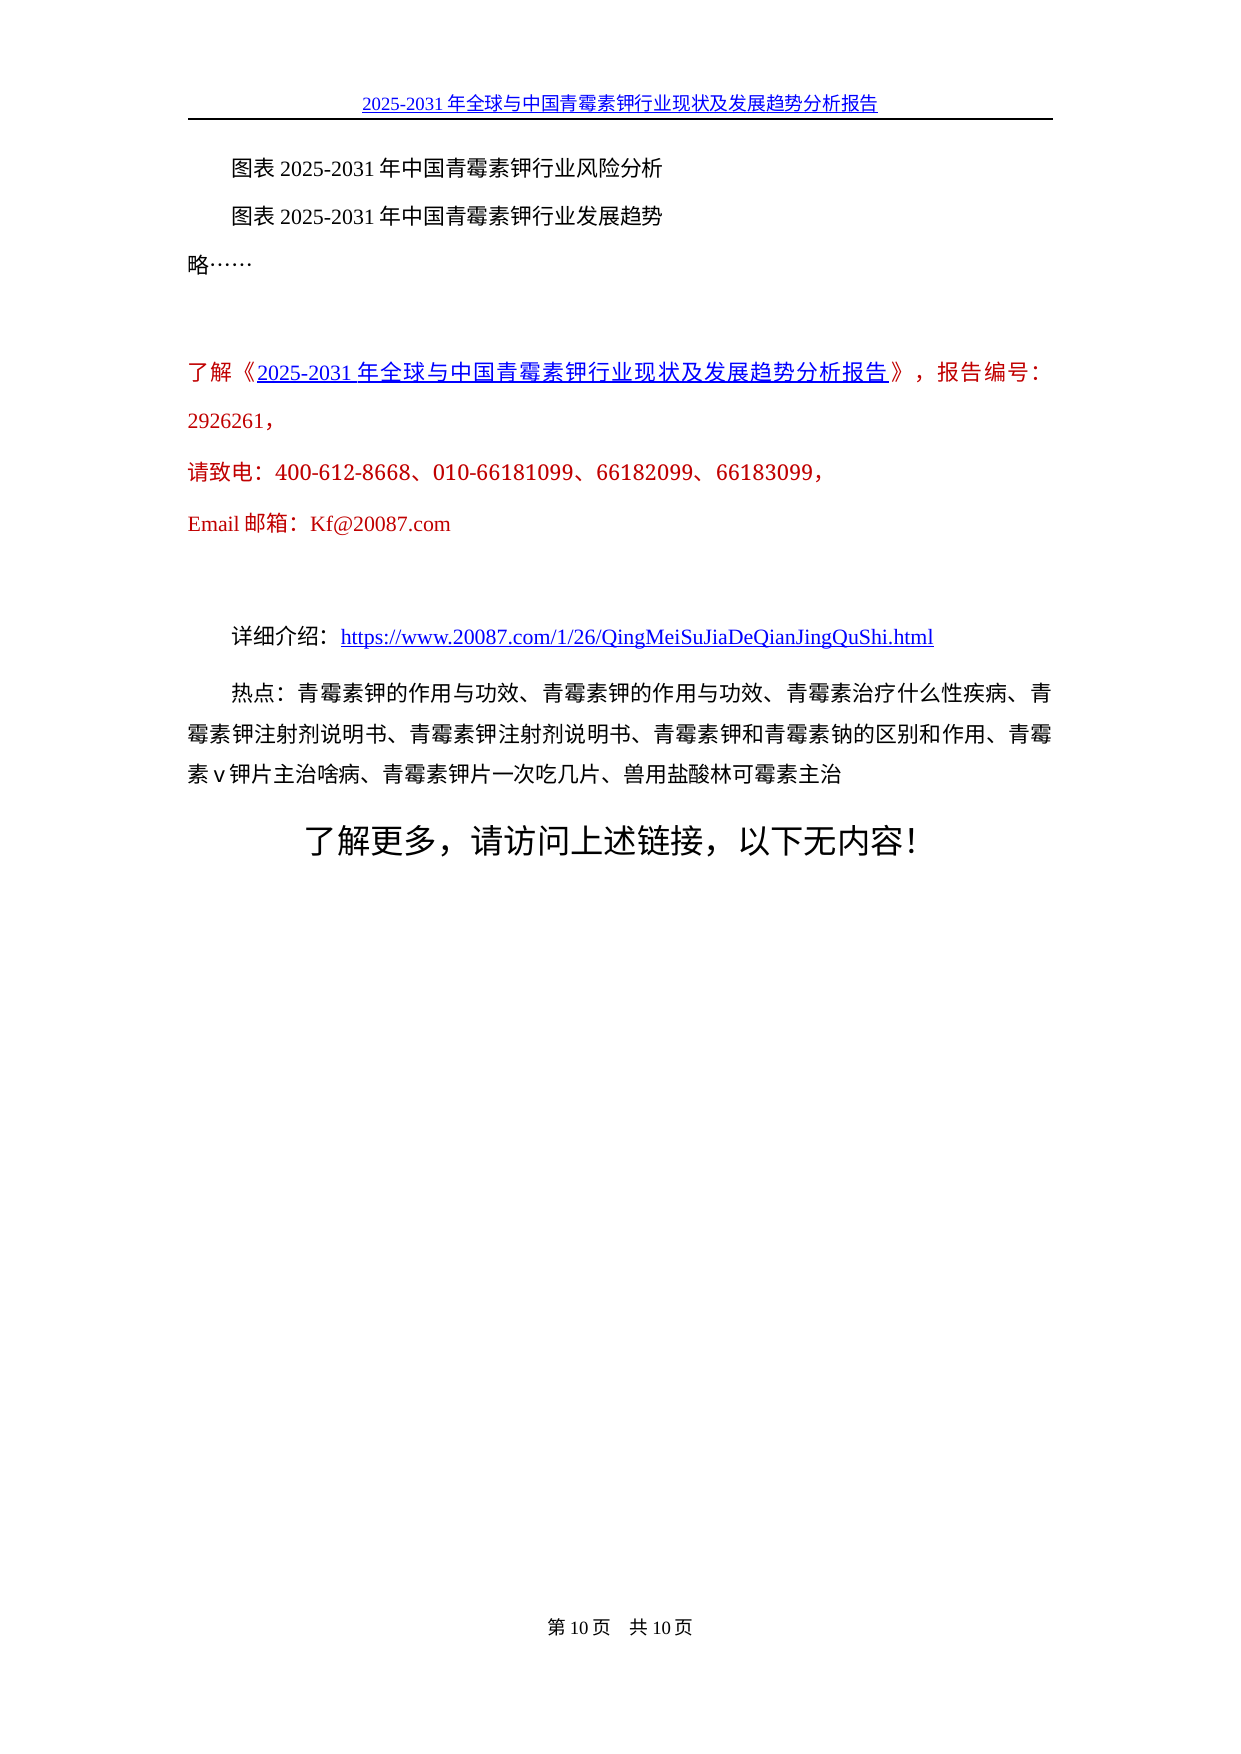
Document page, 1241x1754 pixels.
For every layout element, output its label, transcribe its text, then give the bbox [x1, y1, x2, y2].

title 了解更多，请访问上述链接，以下无内容！ [187, 807, 1053, 872]
text 了解《2025-2031年全球与中国青霉素钾行业现状及发展趋势分析报告》，报告编号：2926261， [187, 354, 1053, 435]
text Email邮箱：Kf@20087.com [187, 506, 1053, 538]
text 详细介绍：https://www.20087.com/1/26/QingMeiSuJiaDeQianJingQuShi.html [187, 619, 1053, 651]
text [187, 150, 1053, 280]
text 请致电：400-612-8668、010-66181099、66182099、66183099， [187, 454, 1053, 487]
text 热点：青霉素钾的作用与功效、青霉素钾的作用与功效、青霉素治疗什么性疾病、青霉素钾注射剂说明书、青霉素钾注射剂说明书、青霉素钾和青霉素钠的区别和作用、青霉素v钾片主治啥病、青霉素钾片一次吃几片、兽用盐酸林可霉素主治 [187, 676, 1053, 789]
